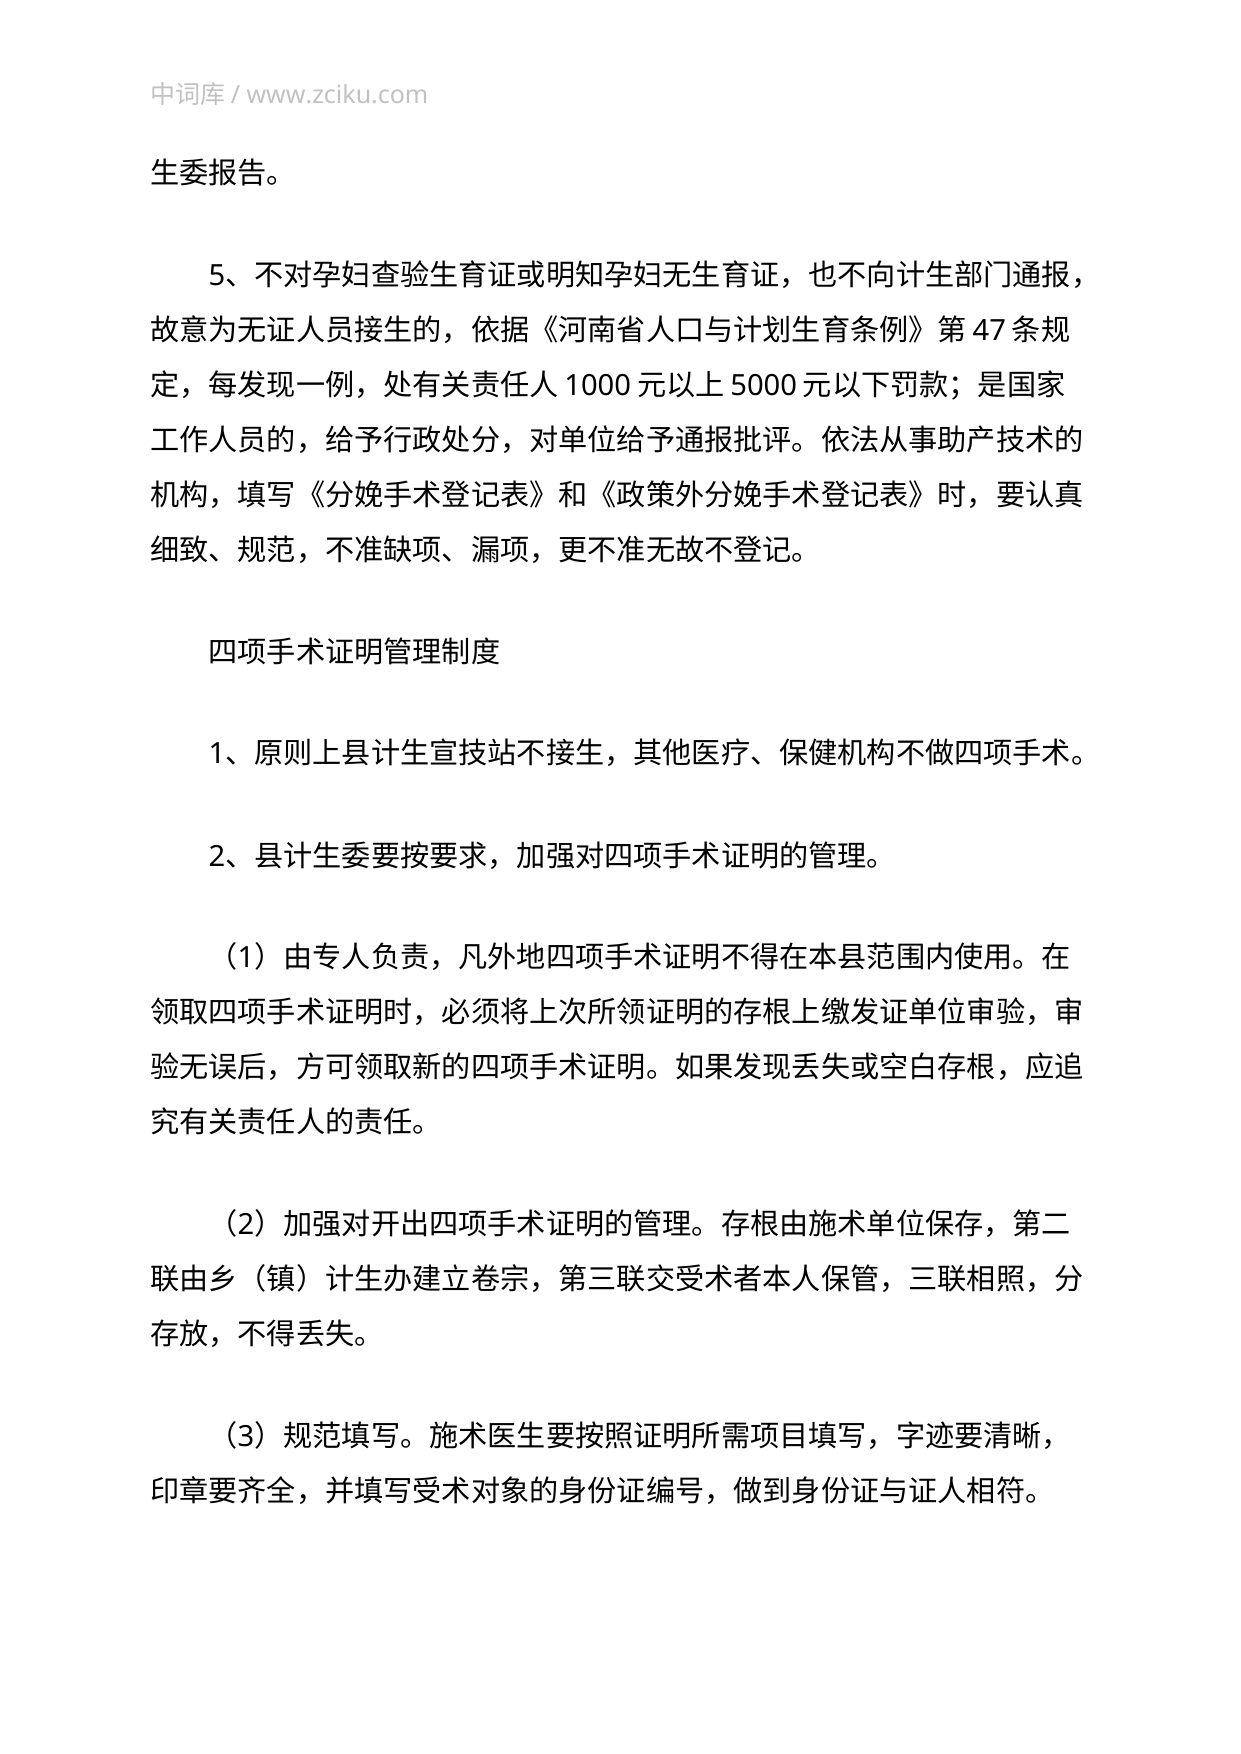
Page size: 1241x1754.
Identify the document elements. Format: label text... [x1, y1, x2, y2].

text 1、原则上县计生宣技站不接生，其他医疗、保健机构不做四项手术。 [150, 730, 1090, 772]
text （3）规范填写。施术医生要按照证明所需项目填写，字迹要清晰，印章要齐全，并填写受术对象的身份证编号，做到身份证与证人相符。 [150, 1412, 1090, 1509]
text （2）加强对开出四项手术证明的管理。存根由施术单位保存，第二联由乡（镇）计生办建立卷宗，第三联交受术者本人保管，三联相照，分存放，不得丢失。 [150, 1201, 1090, 1353]
text 四项手术证明管理制度 [150, 628, 1090, 671]
text 5、不对孕妇查验生育证或明知孕妇无生育证，也不向计生部门通报，故意为无证人员接生的，依据《河南省人口与计划生育条例》第47条规定，每发现一例，处有关责任人1000元以上5000元以下罚款；是国家工作人员的，给予行政处分，对单位给予通报批评。依法从事助产技术的机构，填写《分娩手术登记表》和《政策外分娩手术登记表》时，要认真细致、规范，不准缺项、漏项，更不准无故不登记。 [150, 252, 1090, 569]
text （1）由专人负责，凡外地四项手术证明不得在本县范围内使用。在领取四项手术证明时，必须将上次所领证明的存根上缴发证单位审验，审验无误后，方可领取新的四项手术证明。如果发现丢失或空白存根，应追究有关责任人的责任。 [150, 934, 1090, 1141]
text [150, 150, 1090, 192]
text 2、县计生委要按要求，加强对四项手术证明的管理。 [150, 832, 1090, 874]
